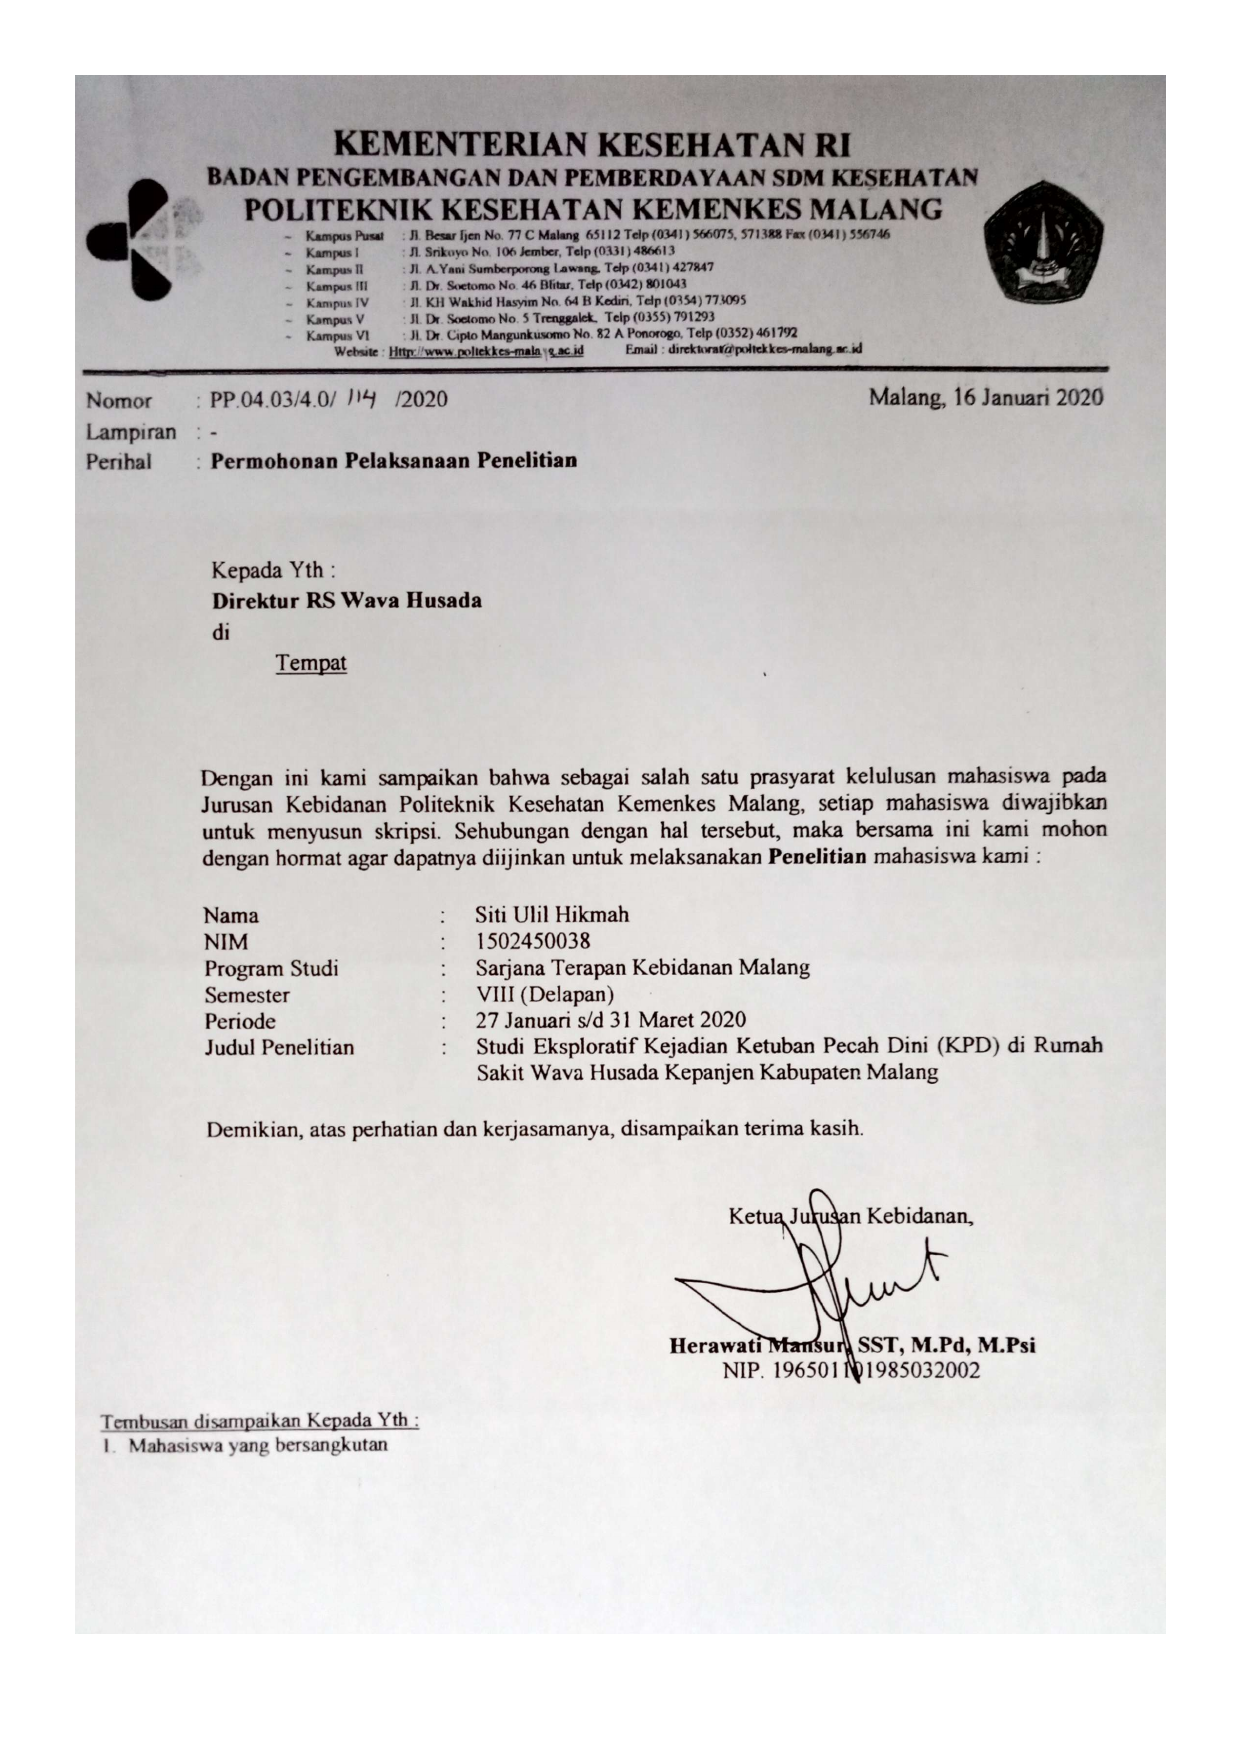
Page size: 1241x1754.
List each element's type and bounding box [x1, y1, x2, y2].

picture [75, 75, 1166, 1634]
